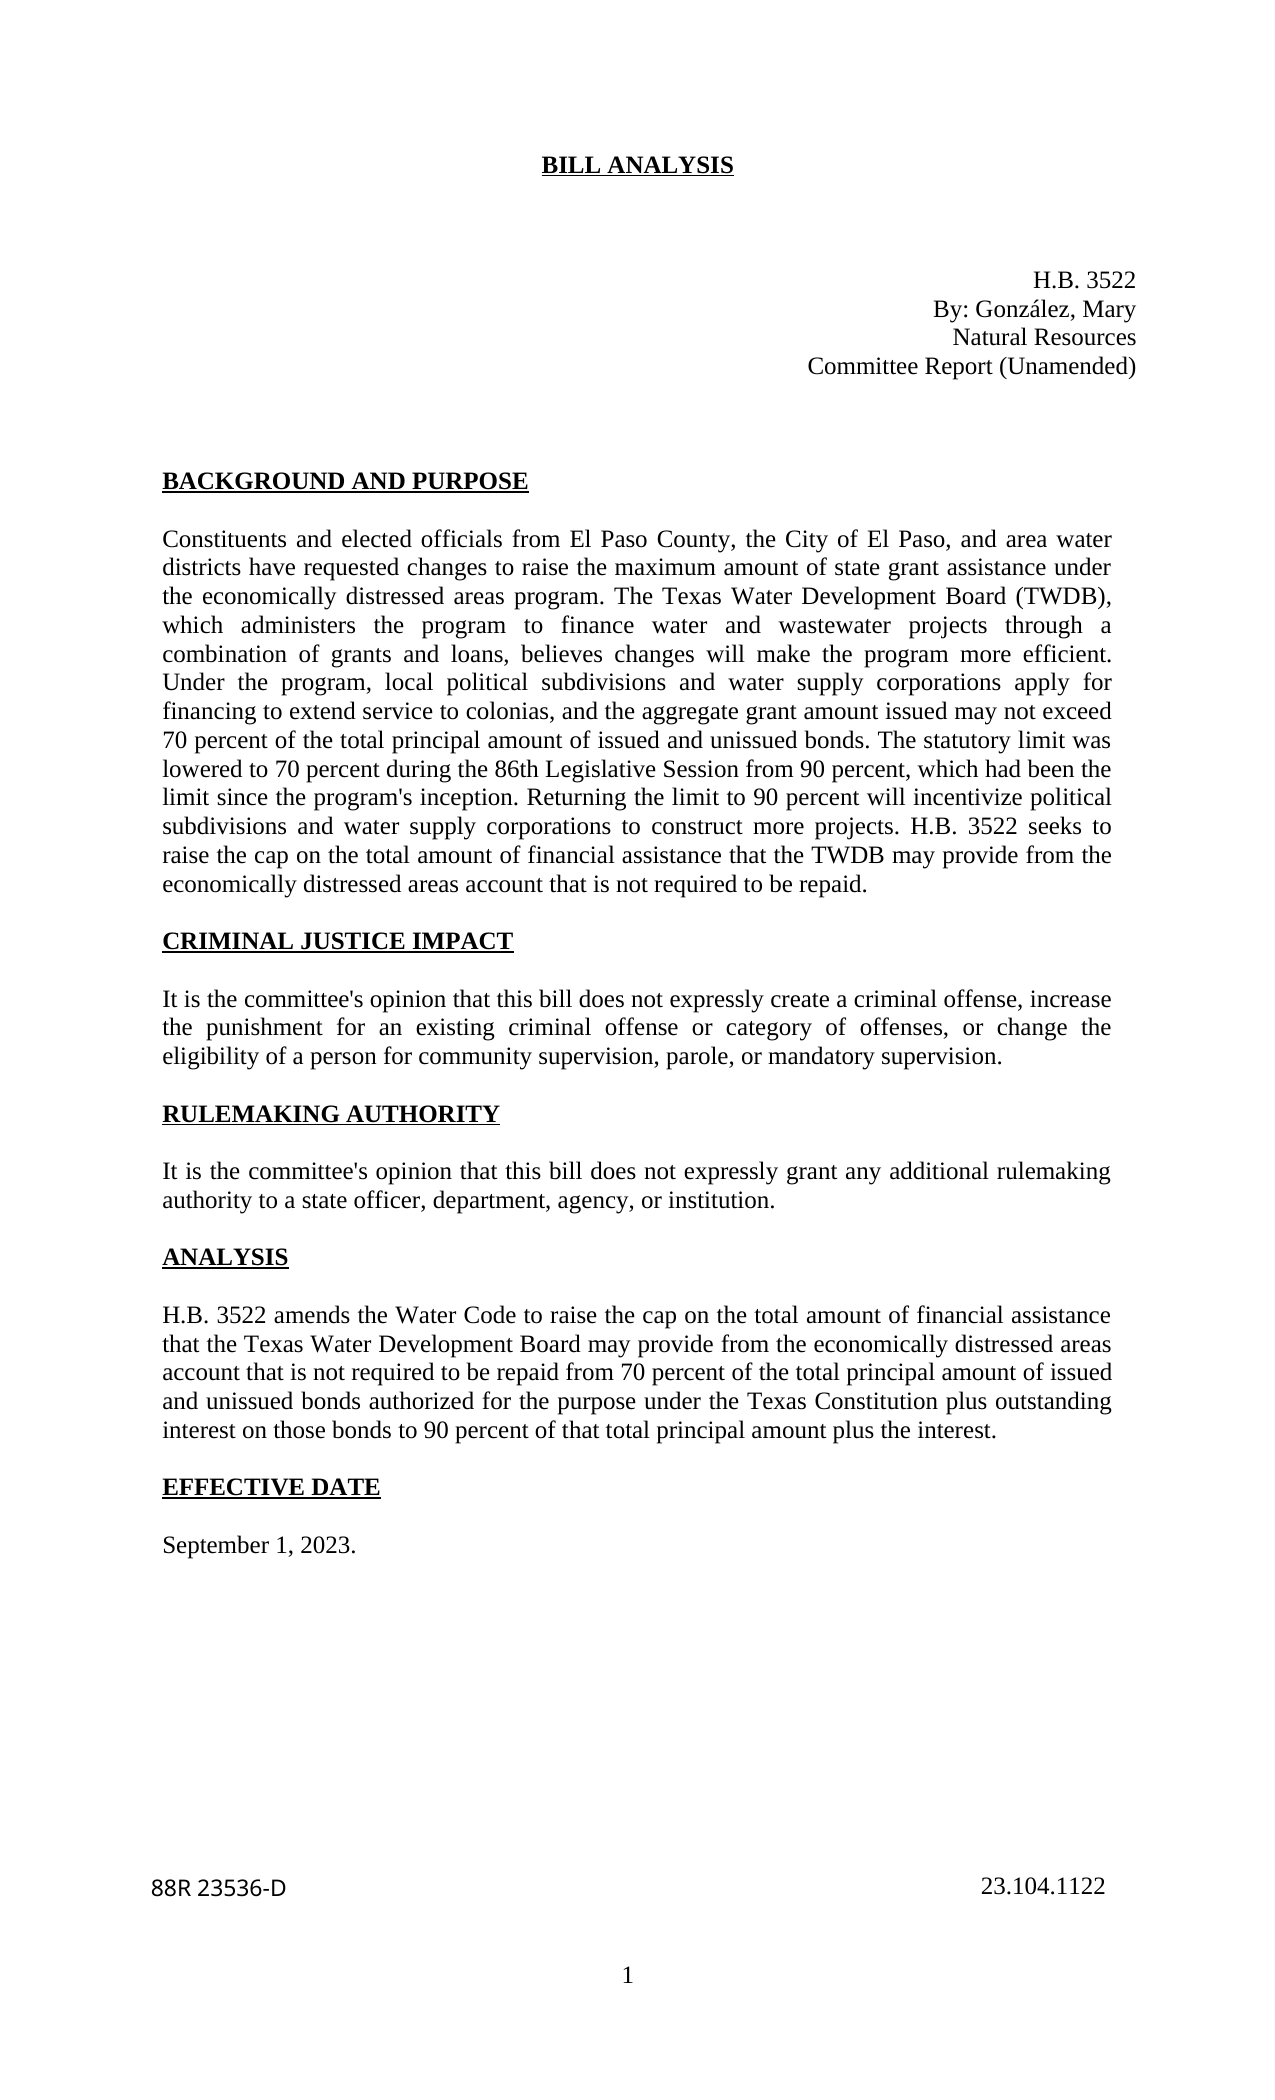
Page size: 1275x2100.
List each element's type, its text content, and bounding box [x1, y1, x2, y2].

table_cell Committee Report (Unamended) [150, 351, 1147, 380]
table_cell EFFECTIVE DATE September 1, 2023. [150, 1473, 1125, 1587]
table_cell RULEMAKING AUTHORITY It is the committee's opinion that this bill does not expressly grant any additional rulemaking authority to a state officer, department, agency, or institution. [150, 1099, 1125, 1242]
table_cell Natural Resources [150, 323, 1147, 351]
table_header BILL ANALYSIS [150, 150, 1125, 179]
table_cell ANALYSIS H.B. 3522 amends the Water Code to raise the cap on the total amount of financial assistance that the Texas Water Development Board may provide from the economically distressed areas account that is not required to be repaid from 70 percent of the total principal amount of issued and unissued bonds authorized for the purpose under the Texas Constitution plus outstanding interest on those bonds to 90 percent of that total principal amount plus the interest. [150, 1243, 1125, 1472]
table_header BACKGROUND AND PURPOSE Constituents and elected officials from El Paso County, the City of El Paso, and area water districts have requested changes to raise the maximum amount of state grant assistance under the economically distressed areas program. The Texas Water Development Board (TWDB), which administers the program to finance water and wastewater projects through a combination of grants and loans, believes changes will make the program more efficient. Under the program, local political subdivisions and water supply corporations apply for financing to extend service to colonias, and the aggregate grant amount issued may not exceed 70 percent of the total principal amount of issued and unissued bonds. The statutory limit was lowered to 70 percent during the 86th Legislative Session from 90 percent, which had been the limit since the program's inception. Returning the limit to 90 percent will incentivize political subdivisions and water supply corporations to construct more projects. H.B. 3522 seeks to raise the cap on the total amount of financial assistance that the TWDB may provide from the economically distressed areas account that is not required to be repaid. [150, 466, 1125, 926]
table_cell CRIMINAL JUSTICE IMPACT It is the committee's opinion that this bill does not expressly create a criminal offense, increase the punishment for an existing criminal offense or category of offenses, or change the eligibility of a person for community supervision, parole, or mandatory supervision. [150, 926, 1125, 1099]
table_header H.B. 3522 [150, 265, 1147, 294]
table_cell By: González, Mary [150, 294, 1147, 322]
